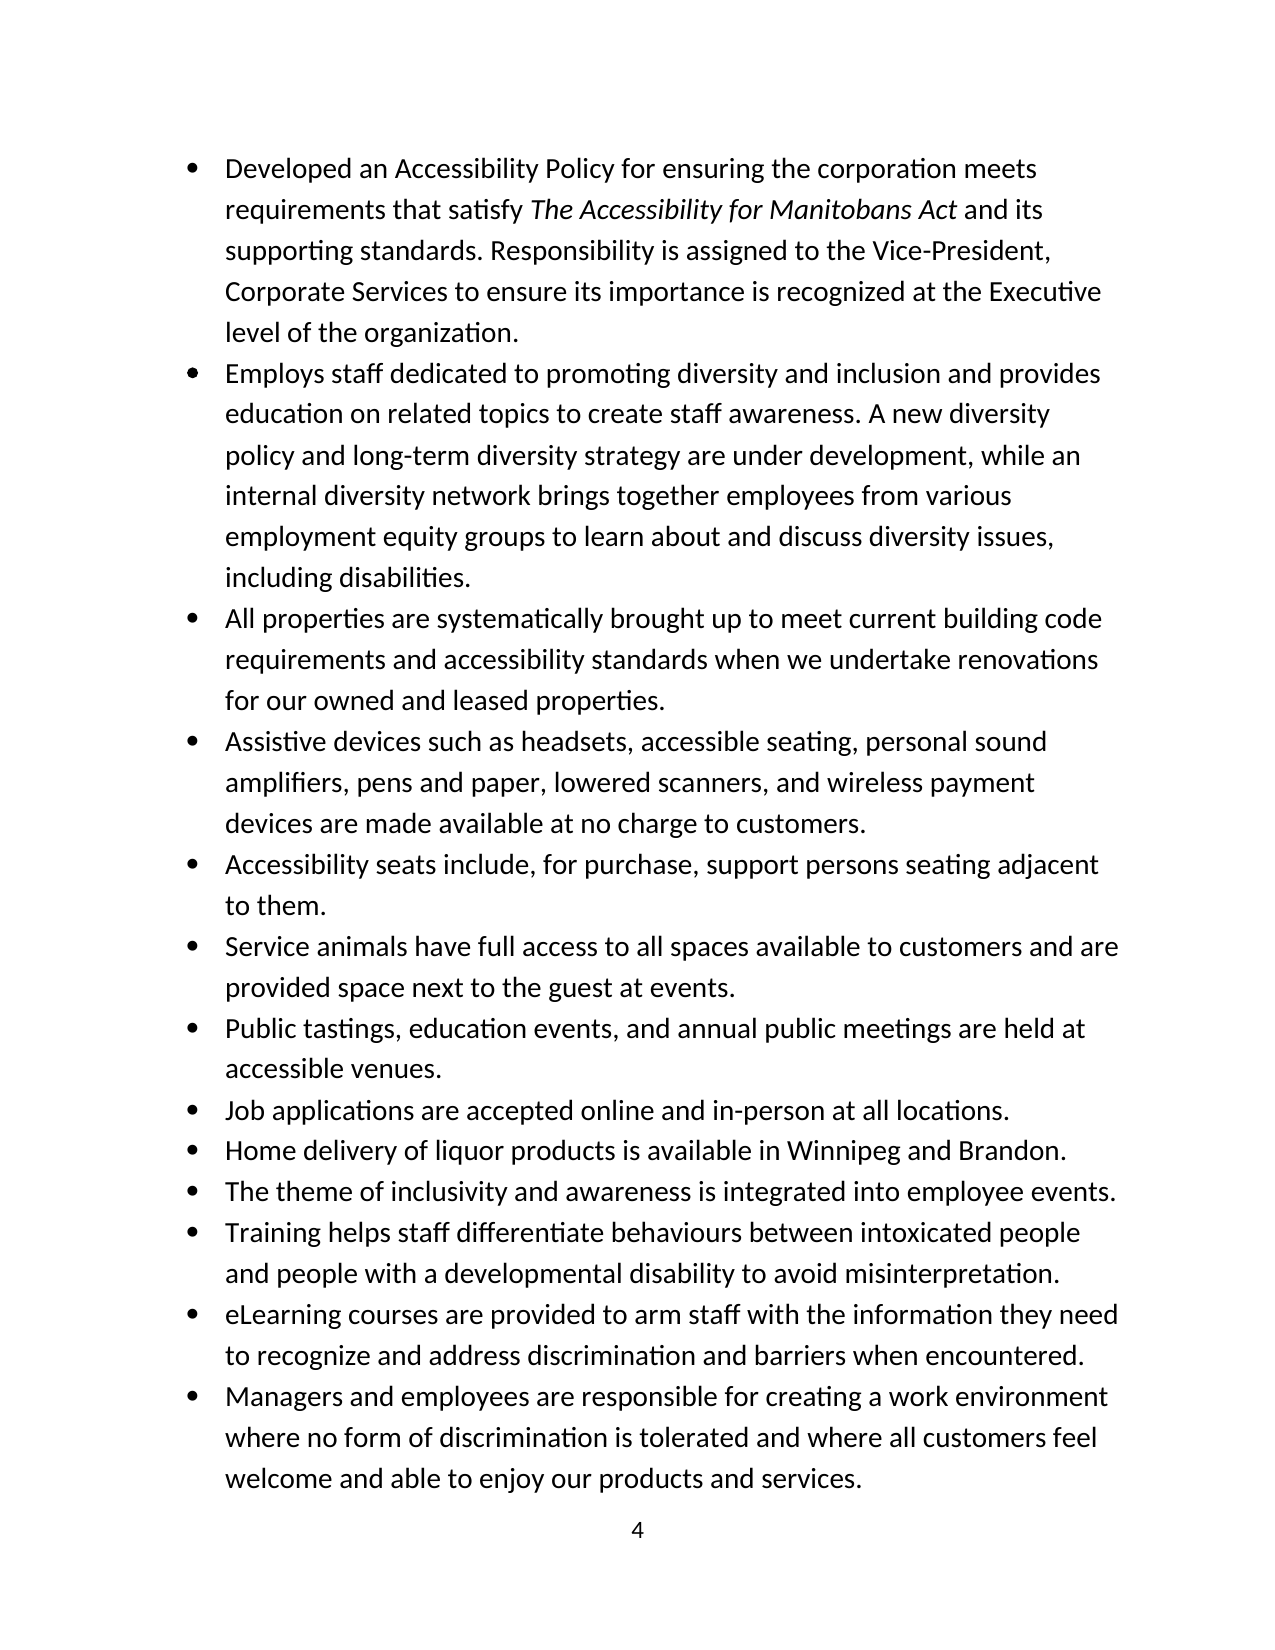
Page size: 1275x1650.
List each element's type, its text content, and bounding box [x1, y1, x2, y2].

list All properties are systematically brought up to meet current building code requirements and accessibility standards when we undertake renovations for our owned and leased properties. [187, 600, 1125, 718]
list Accessibility seats include, for purchase, support persons seating adjacent to them. [187, 846, 1125, 922]
list eLearning courses are provided to arm staff with the information they need to recognize and address discrimination and barriers when encountered. [187, 1296, 1125, 1373]
list Assistive devices such as headsets, accessible seating, personal sound amplifiers, pens and paper, lowered scanners, and wireless payment devices are made available at no charge to customers. [187, 723, 1125, 841]
list Service animals have full access to all spaces available to customers and are provided space next to the guest at events. [187, 928, 1125, 1004]
list The theme of inclusivity and awareness is integrated into employee events. [187, 1173, 1125, 1209]
list Public tastings, education events, and annual public meetings are held at accessible venues. [187, 1010, 1125, 1086]
list Home delivery of liquor products is available in Winnipeg and Brandon. [187, 1132, 1125, 1168]
list Developed an Accessibility Policy for ensuring the corporation meets requirements that satisfy The Accessibility for Manitobans Act and its supporting standards. Responsibility is assigned to the Vice-President, Corporate Services to ensure its importance is recognized at the Executive level of the organization. [187, 150, 1125, 349]
list Managers and employees are responsible for creating a work environment where no form of discrimination is tolerated and where all customers feel welcome and able to enjoy our products and services. [187, 1378, 1125, 1496]
list Job applications are accepted online and in-person at all locations. [187, 1092, 1125, 1127]
list Training helps staff differentiate behaviours between intoxicated people and people with a developmental disability to avoid misinterpretation. [187, 1214, 1125, 1291]
list Employs staff dedicated to promoting diversity and inclusion and provides education on related topics to create staff awareness. A new diversity policy and long-term diversity strategy are under development, while an internal diversity network brings together employees from various employment equity groups to learn about and discuss diversity issues, including disabilities. [187, 355, 1125, 595]
